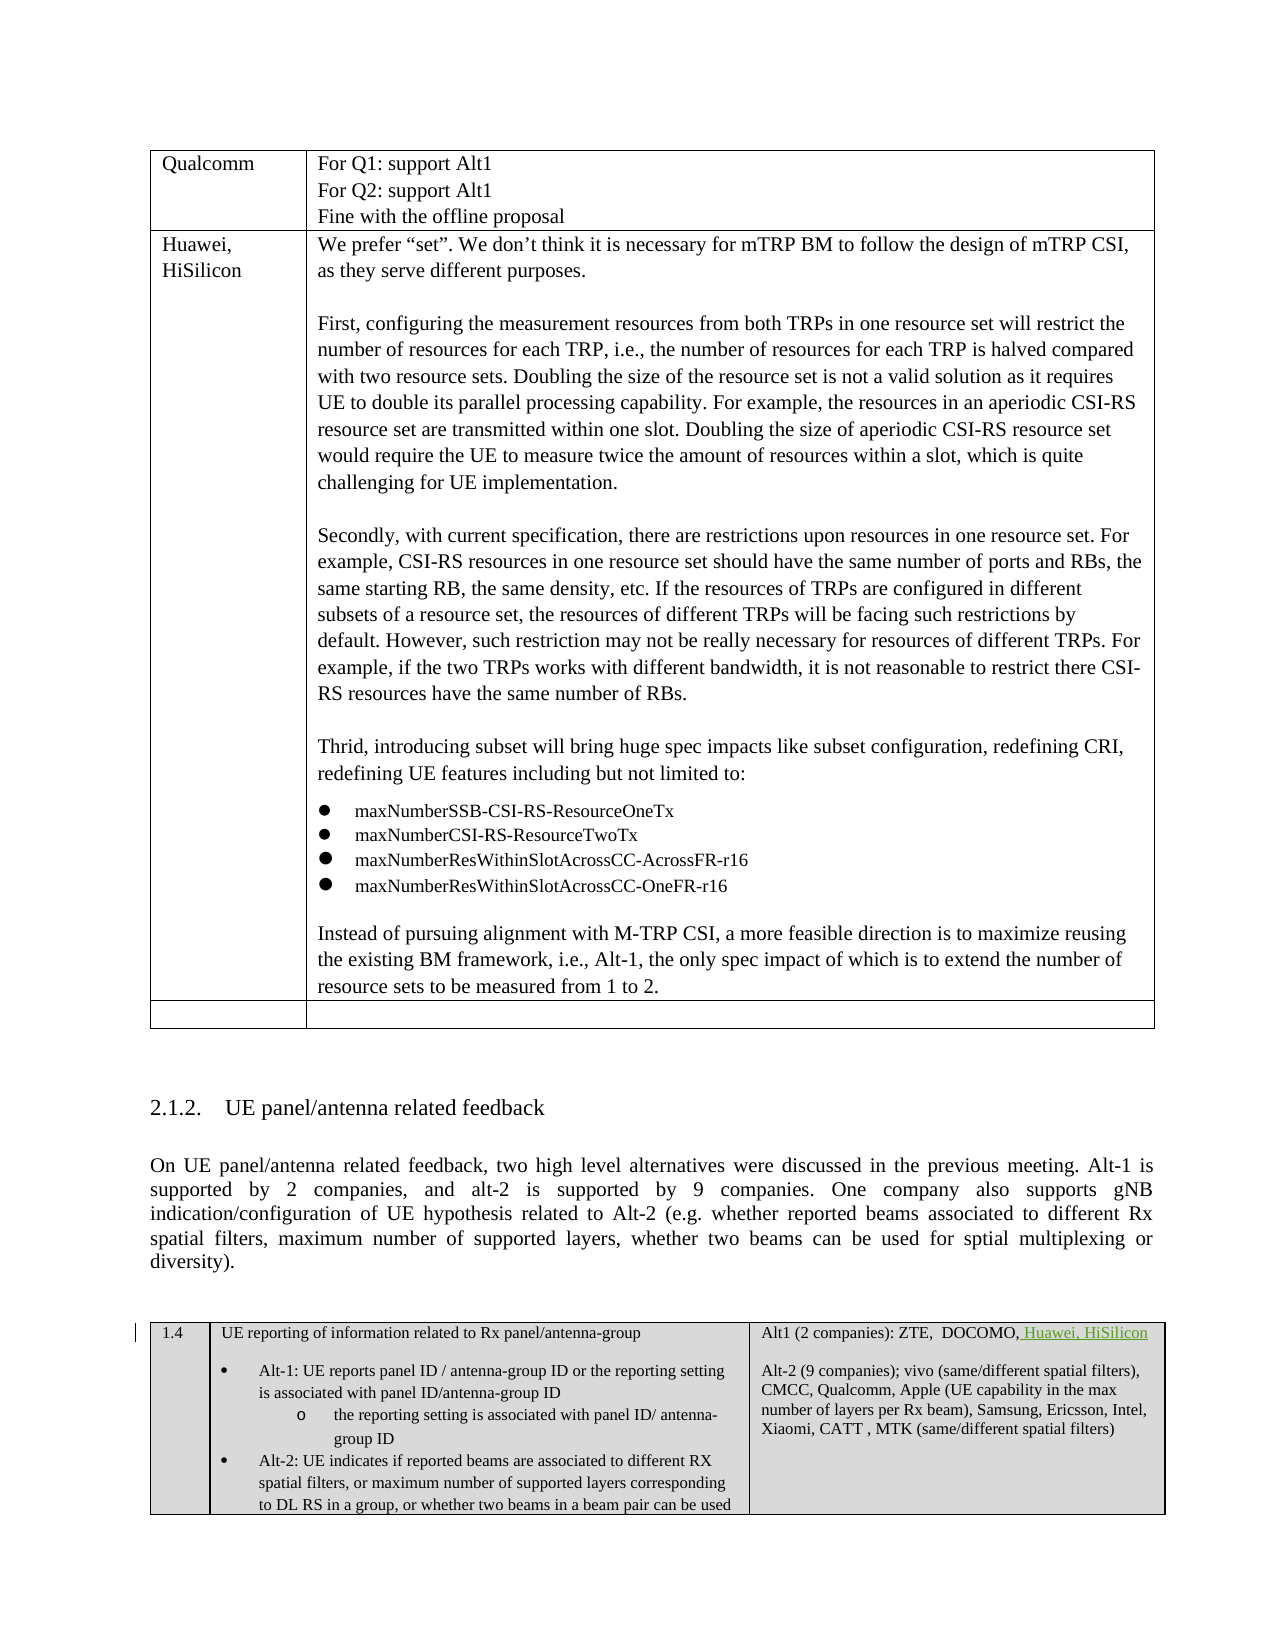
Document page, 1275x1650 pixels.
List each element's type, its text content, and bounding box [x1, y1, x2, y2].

table_cell We prefer “set”. We don’t think it is necessary for mTRP BM to follow the design of mTRP CSI, as they serve different purposes. First, configuring the measurement resources from both TRPs in one resource set will restrict the number of resources for each TRP, i.e., the number of resources for each TRP is halved compared with two resource sets. Doubling the size of the resource set is not a valid solution as it requires UE to double its parallel processing capability. For example, the resources in an aperiodic CSI-RS resource set are transmitted within one slot. Doubling the size of aperiodic CSI-RS resource set would require the UE to measure twice the amount of resources within a slot, which is quite challenging for UE implementation. Secondly, with current specification, there are restrictions upon resources in one resource set. For example, CSI-RS resources in one resource set should have the same number of ports and RBs, the same starting RB, the same density, etc. If the resources of TRPs are configured in different subsets of a resource set, the resources of different TRPs will be facing such restrictions by default. However, such restriction may not be really necessary for resources of different TRPs. For example, if the two TRPs works with different bandwidth, it is not reasonable to restrict there CSI-RS resources have the same number of RBs. Thrid, introducing subset will bring huge spec impacts like subset configuration, redefining CRI, redefining UE features including but not limited to: maxNumberSSB-CSI-RS-ResourceOneTx maxNumberCSI-RS-ResourceTwoTx maxNumberResWithinSlotAcrossCC-AcrossFR-r16 maxNumberResWithinSlotAcrossCC-OneFR-r16 Instead of pursuing alignment with M-TRP CSI, a more feasible direction is to maximize reusing the existing BM framework, i.e., Alt-1, the only spec impact of which is to extend the number of resource sets to be measured from 1 to 2. [307, 231, 1154, 1000]
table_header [211, 1323, 749, 1514]
table_cell For Q1: support Alt1 For Q2: support Alt1 Fine with the offline proposal [307, 151, 1154, 230]
text UE panel/antenna related feedback [150, 1094, 1155, 1121]
table_cell Qualcomm [151, 151, 306, 230]
table_cell [307, 1001, 1154, 1028]
table_cell Huawei, HiSilicon [151, 231, 306, 1000]
table_header 1.4 [151, 1323, 209, 1514]
text On UE panel/antenna related feedback, two high level alternatives were discussed in the previous meeting. Alt-1 is supported by 2 companies, and alt-2 is supported by 9 companies. One company also supports gNB indication/configuration of UE hypothesis related to Alt-2 (e.g. whether reported beams associated to different Rx spatial filters, maximum number of supported layers, whether two beams can be used for sptial multiplexing or diversity). [150, 1153, 1155, 1273]
table_cell [151, 1001, 306, 1028]
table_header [750, 1323, 1164, 1514]
